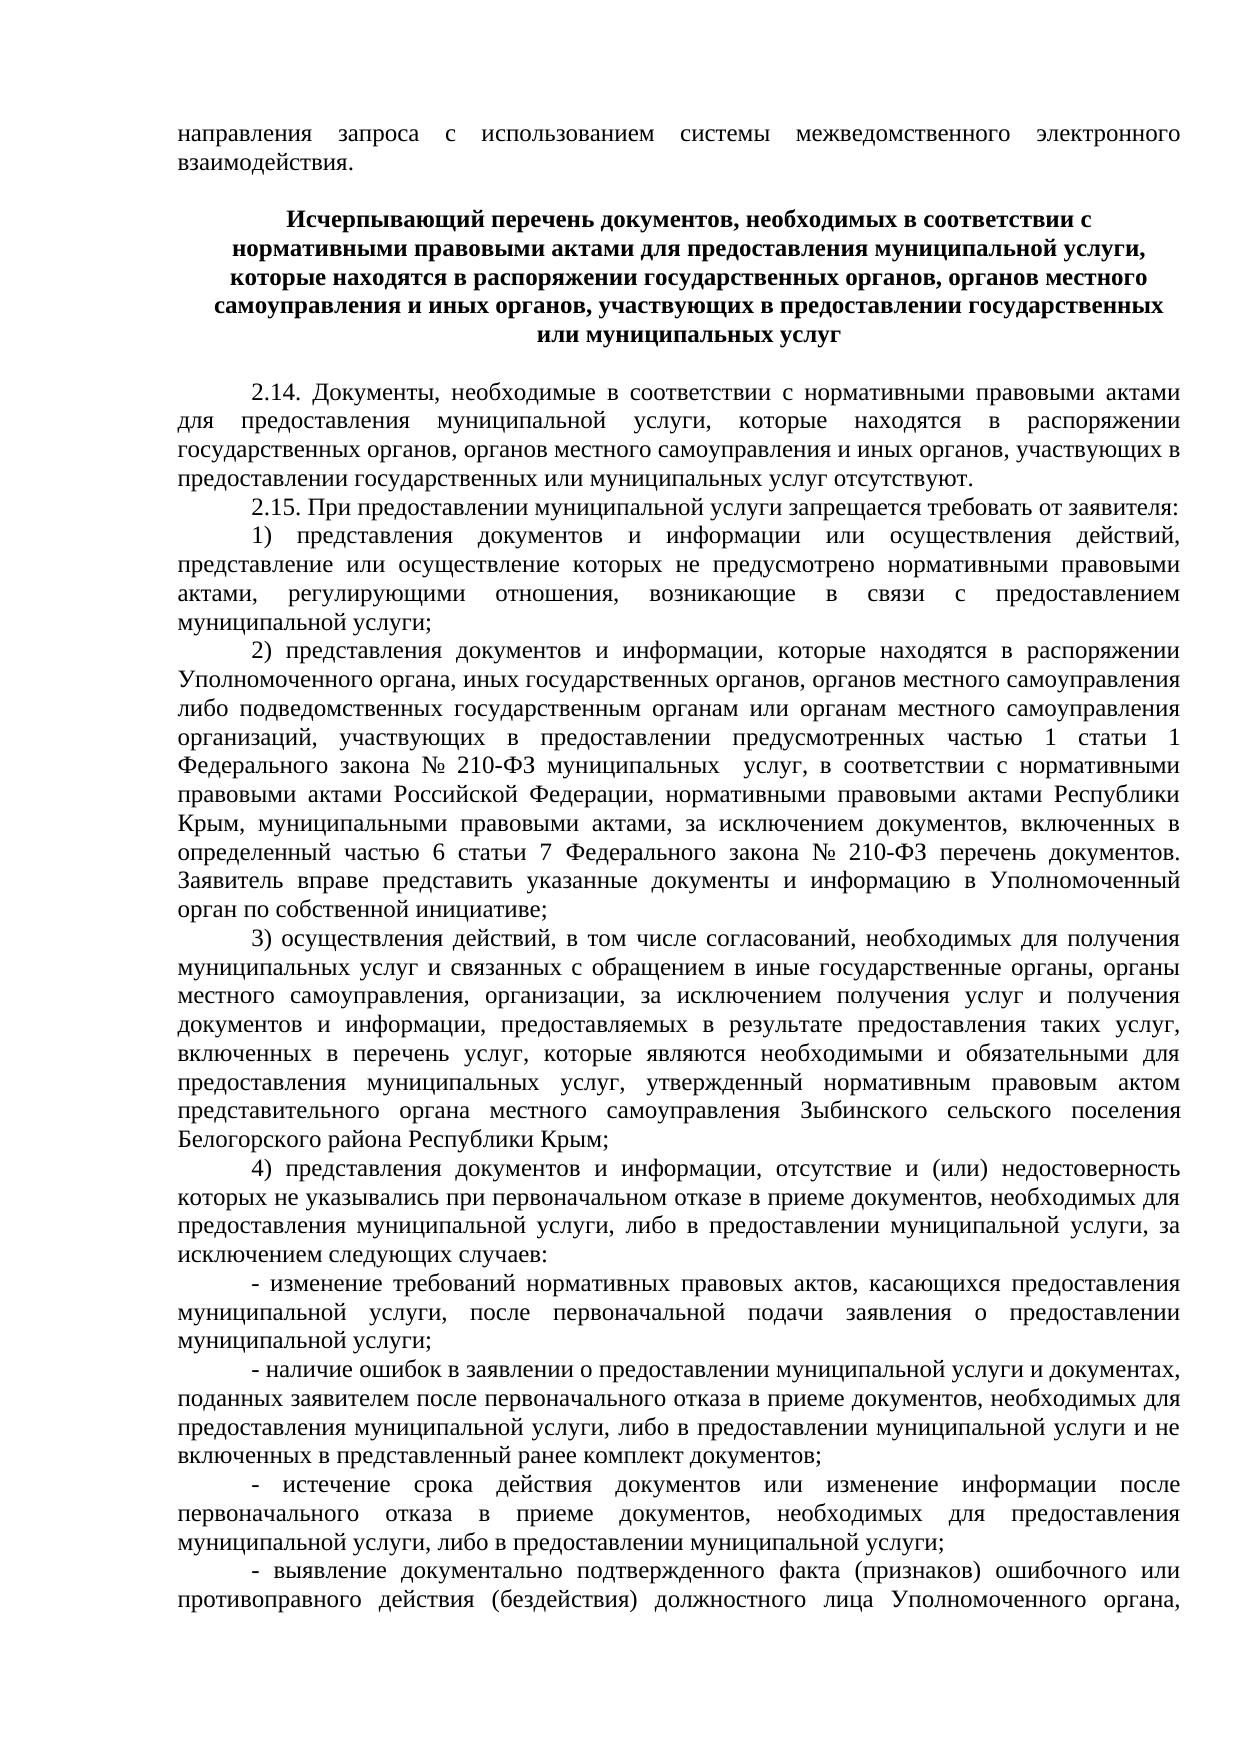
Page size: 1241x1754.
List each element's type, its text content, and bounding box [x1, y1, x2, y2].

text - наличие ошибок в заявлении о предоставлении муниципальной услуги и документах, поданных заявителем после первоначального отказа в приеме документов, необходимых для предоставления муниципальной услуги, либо в предоставлении муниципальной услуги и не включенных в представленный ранее комплект документов; [177, 1354, 1181, 1469]
text 3) осуществления действий, в том числе согласований, необходимых для получения муниципальных услуг и связанных с обращением в иные государственные органы, органы местного самоуправления, организации, за исключением получения услуг и получения документов и информации, предоставляемых в результате предоставления таких услуг, включенных в перечень услуг, которые являются необходимыми и обязательными для предоставления муниципальных услуг, утвержденный нормативным правовым актом представительного органа местного самоуправления Зыбинского сельского поселения Белогорского района Республики Крым; [177, 923, 1181, 1153]
text - истечение срока действия документов или изменение информации после первоначального отказа в приеме документов, необходимых для предоставления муниципальной услуги, либо в предоставлении муниципальной услуги; [177, 1469, 1181, 1556]
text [177, 118, 1181, 176]
text 2.15. При предоставлении муниципальной услуги запрещается требовать от заявителя: [177, 492, 1181, 521]
text 2) представления документов и информации, которые находятся в распоряжении Уполномоченного органа, иных государственных органов, органов местного самоуправления либо подведомственных государственным органам или органам местного самоуправления организаций, участвующих в предоставлении предусмотренных частью 1 статьи 1 Федерального закона № 210-ФЗ муниципальных услуг, в соответствии с нормативными правовыми актами Российской Федерации, нормативными правовыми актами Республики Крым, муниципальными правовыми актами, за исключением документов, включенных в определенный частью 6 статьи 7 Федерального закона № 210-ФЗ перечень документов. Заявитель вправе представить указанные документы и информацию в Уполномоченный орган по собственной инициативе; [177, 636, 1181, 923]
subtitle Исчерпывающий перечень документов, необходимых в соответствии с нормативными правовыми актами для предоставления муниципальной услуги, которые находятся в распоряжении государственных органов, органов местного самоуправления и иных органов, участвующих в предоставлении государственных или муниципальных услуг [197, 204, 1181, 348]
text 1) представления документов и информации или осуществления действий, представление или осуществление которых не предусмотрено нормативными правовыми актами, регулирующими отношения, возникающие в связи с предоставлением муниципальной услуги; [177, 521, 1181, 636]
text 4) представления документов и информации, отсутствие и (или) недостоверность которых не указывались при первоначальном отказе в приеме документов, необходимых для предоставления муниципальной услуги, либо в предоставлении муниципальной услуги, за исключением следующих случаев: [177, 1153, 1181, 1268]
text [177, 1556, 1181, 1613]
text - изменение требований нормативных правовых актов, касающихся предоставления муниципальной услуги, после первоначальной подачи заявления о предоставлении муниципальной услуги; [177, 1268, 1181, 1354]
text 2.14. Документы, необходимые в соответствии с нормативными правовыми актами для предоставления муниципальной услуги, которые находятся в распоряжении государственных органов, органов местного самоуправления и иных органов, участвующих в предоставлении государственных или муниципальных услуг отсутствуют. [177, 377, 1181, 492]
